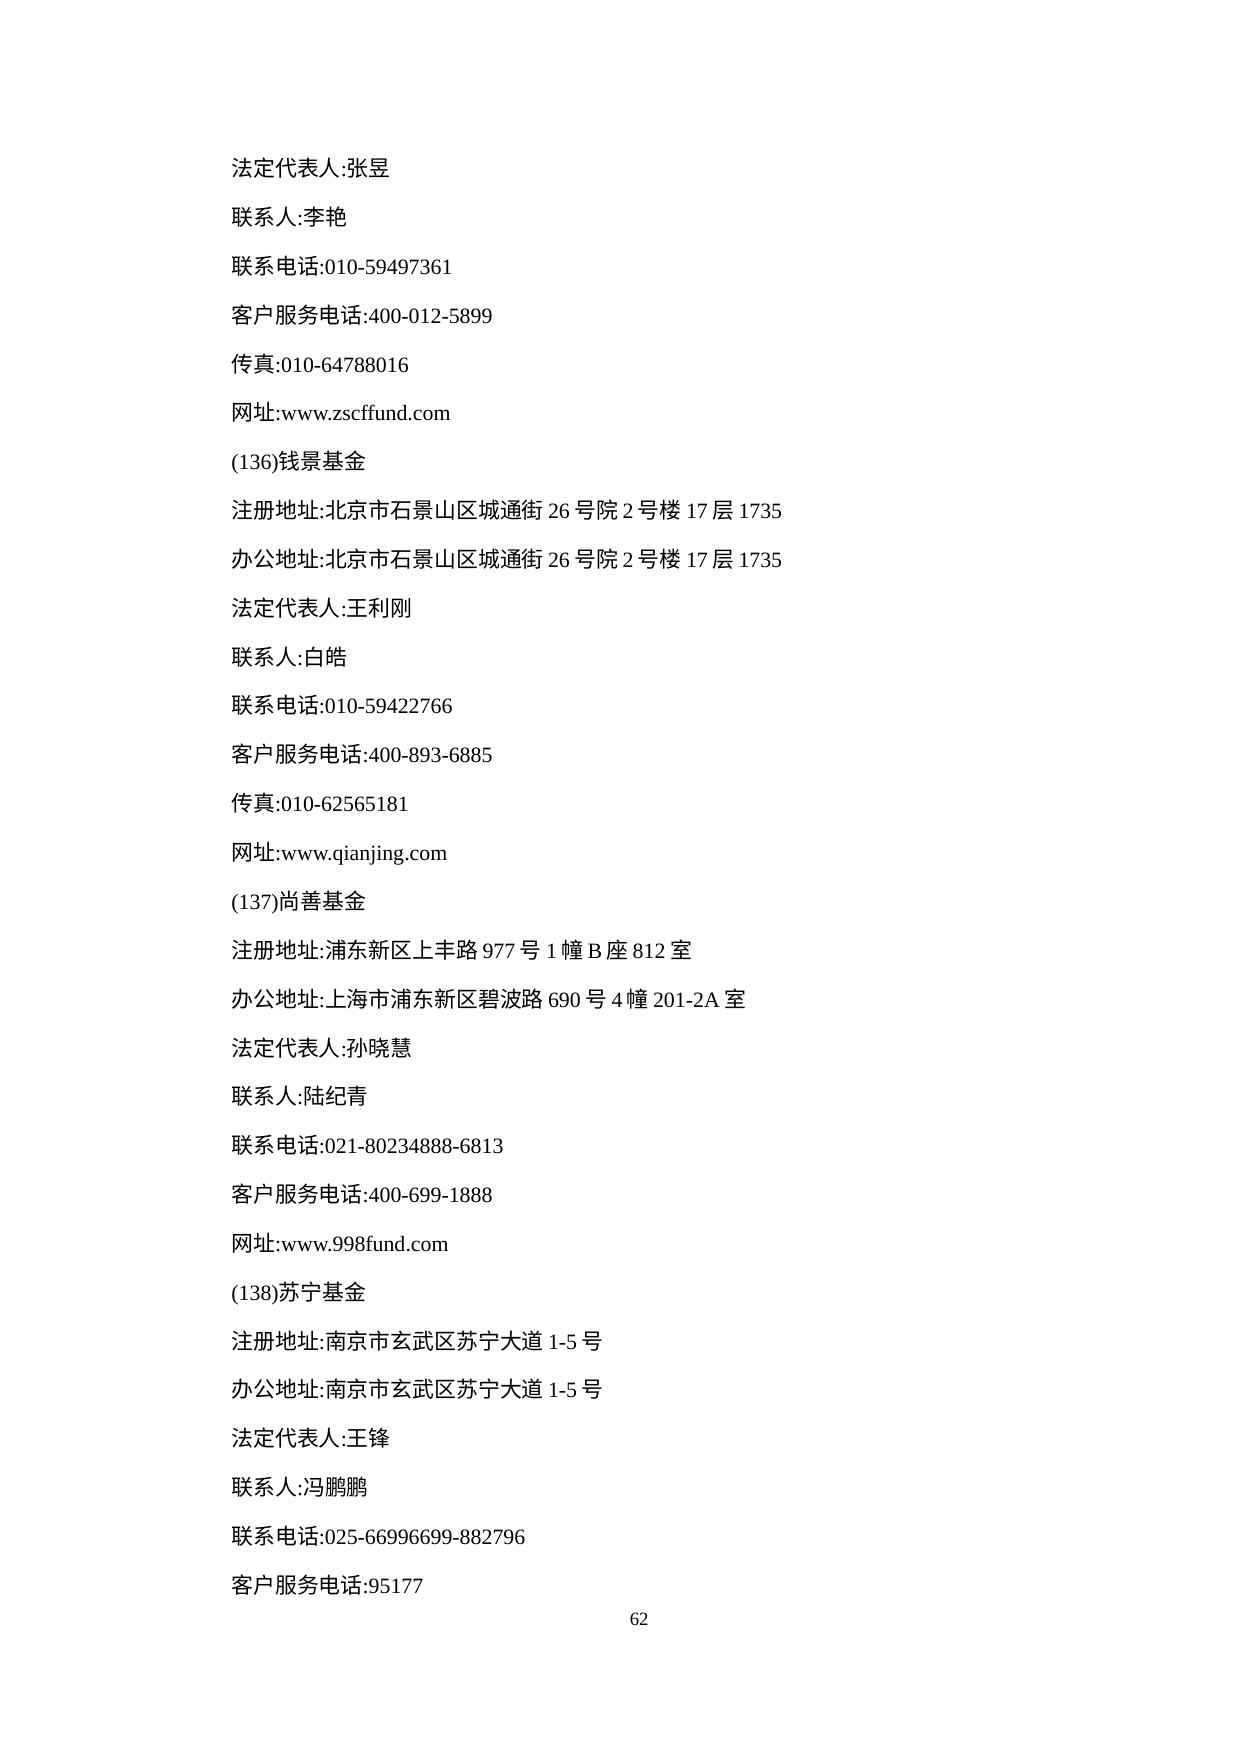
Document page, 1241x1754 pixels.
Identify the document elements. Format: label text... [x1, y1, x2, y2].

text 联系电话:010-59422766 [187, 688, 1053, 721]
text 网址:www.zscffund.com [187, 395, 1053, 428]
text 联系人:李艳 [187, 199, 1053, 232]
text (136)钱景基金 [187, 444, 1053, 477]
text 办公地址:上海市浦东新区碧波路690号4幢201-2A室 [187, 981, 1053, 1014]
text 传真:010-64788016 [187, 346, 1053, 379]
text 注册地址:浦东新区上丰路977号1幢B座812室 [187, 932, 1053, 965]
text 联系人:陆纪青 [187, 1079, 1053, 1112]
text 办公地址:北京市石景山区城通街26号院2号楼17层1735 [187, 541, 1053, 574]
text 法定代表人:张昱 [187, 151, 1053, 183]
text 网址:www.qianjing.com [187, 834, 1053, 867]
text 网址:www.998fund.com [187, 1225, 1053, 1258]
text 客户服务电话:400-012-5899 [187, 297, 1053, 330]
text 法定代表人:王锋 [187, 1421, 1053, 1454]
text 客户服务电话:400-699-1888 [187, 1176, 1053, 1209]
text 注册地址:南京市玄武区苏宁大道1-5号 [187, 1323, 1053, 1356]
text (137)尚善基金 [187, 883, 1053, 916]
text 联系人:白皓 [187, 639, 1053, 672]
text 联系电话:021-80234888-6813 [187, 1128, 1053, 1161]
text (138)苏宁基金 [187, 1274, 1053, 1307]
text 客户服务电话:95177 [187, 1567, 1053, 1600]
text 联系人:冯鹏鹏 [187, 1469, 1053, 1503]
text 法定代表人:孙晓慧 [187, 1030, 1053, 1063]
text 联系电话:025-66996699-882796 [187, 1518, 1053, 1551]
text 联系电话:010-59497361 [187, 248, 1053, 281]
text 办公地址:南京市玄武区苏宁大道1-5号 [187, 1372, 1053, 1405]
text 法定代表人:王利刚 [187, 590, 1053, 623]
text 注册地址:北京市石景山区城通街26号院2号楼17层1735 [187, 492, 1053, 526]
text 客户服务电话:400-893-6885 [187, 737, 1053, 770]
text 传真:010-62565181 [187, 786, 1053, 819]
